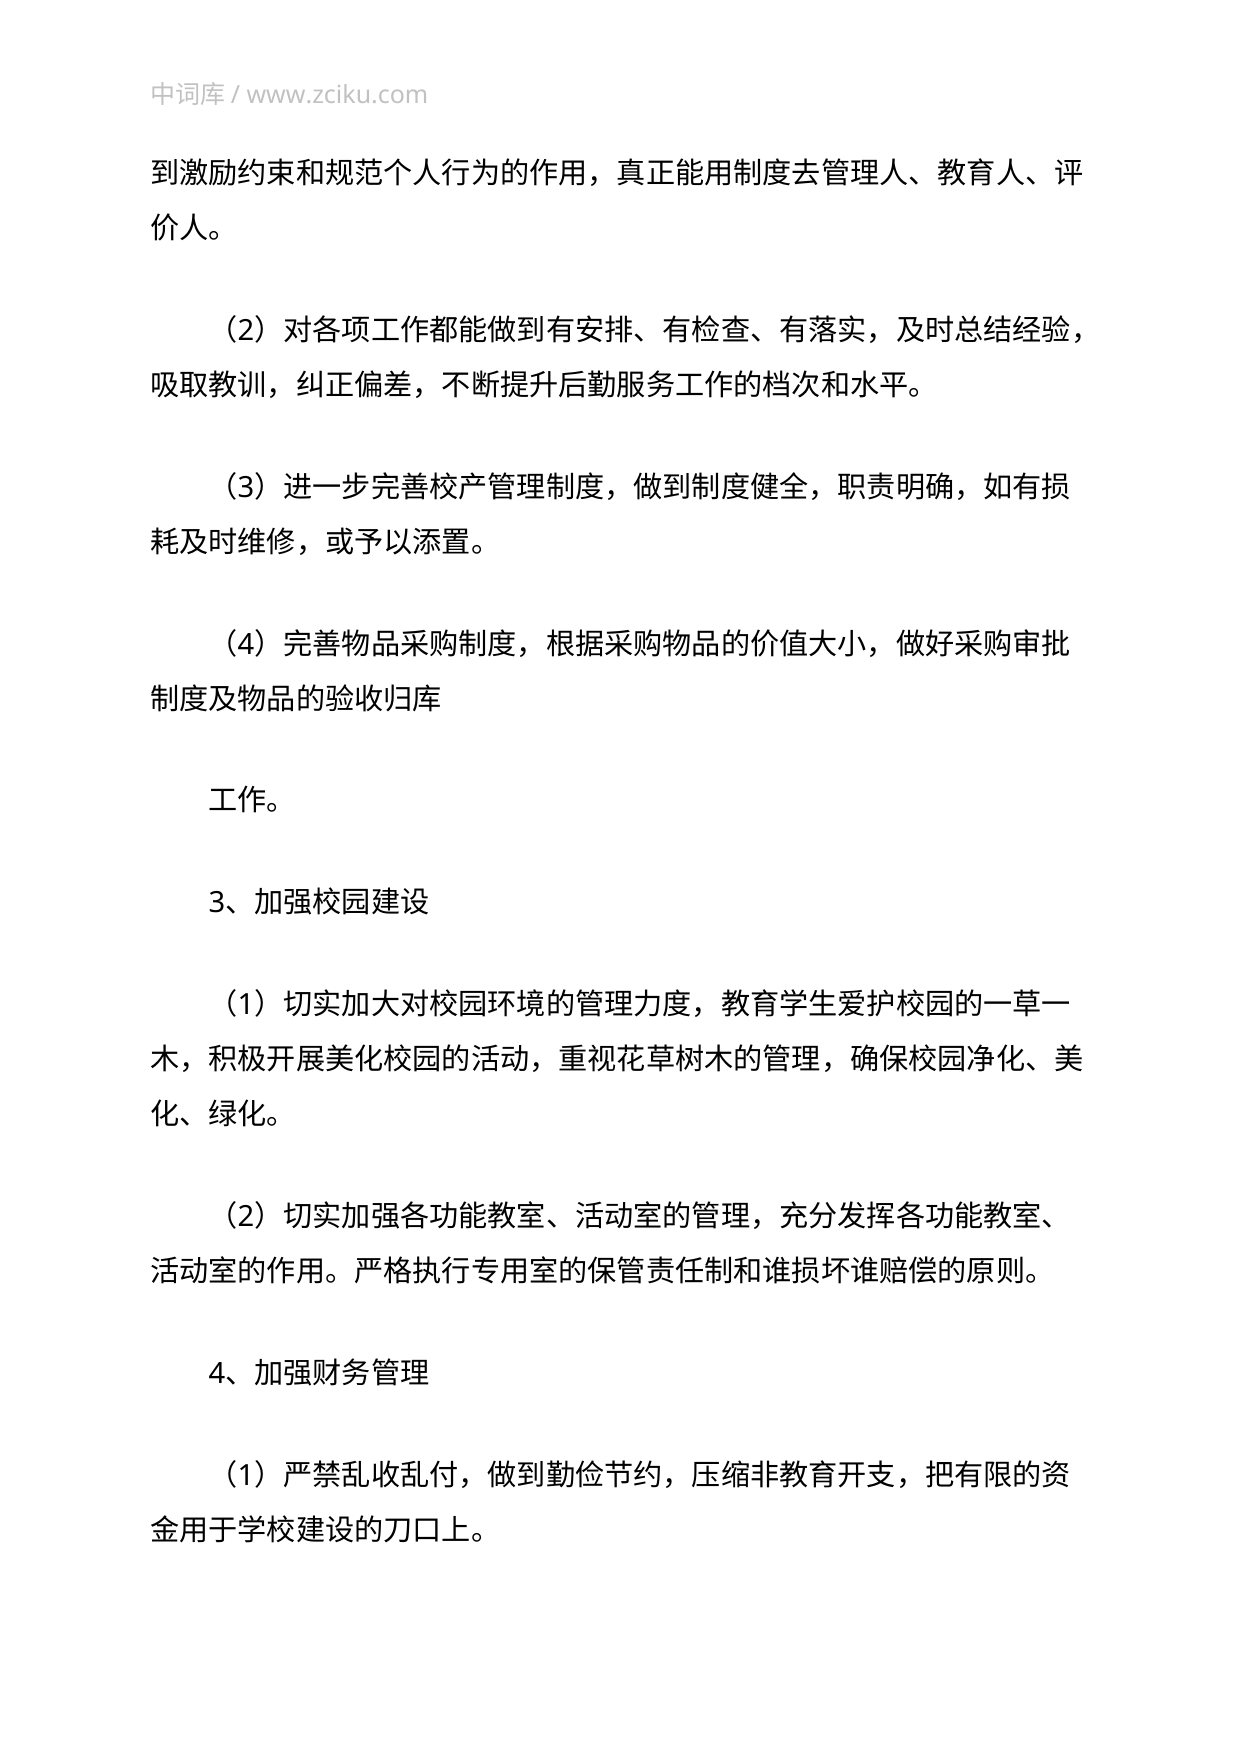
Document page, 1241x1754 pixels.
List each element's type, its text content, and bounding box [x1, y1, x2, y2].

text （2）对各项工作都能做到有安排、有检查、有落实，及时总结经验，吸取教训，纠正偏差，不断提升后勤服务工作的档次和水平。 [150, 307, 1090, 404]
text 4、加强财务管理 [150, 1349, 1090, 1392]
text （3）进一步完善校产管理制度，做到制度健全，职责明确，如有损耗及时维修，或予以添置。 [150, 463, 1090, 561]
text （2）切实加强各功能教室、活动室的管理，充分发挥各功能教室、活动室的作用。严格执行专用室的保管责任制和谁损坏谁赔偿的原则。 [150, 1192, 1090, 1290]
text （1）切实加大对校园环境的管理力度，教育学生爱护校园的一草一木，积极开展美化校园的活动，重视花草树木的管理，确保校园净化、美化、绿化。 [150, 981, 1090, 1133]
text 工作。 [150, 777, 1090, 819]
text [150, 150, 1090, 247]
text （1）严禁乱收乱付，做到勤俭节约，压缩非教育开支，把有限的资金用于学校建设的刀口上。 [150, 1451, 1090, 1548]
text （4）完善物品采购制度，根据采购物品的价值大小，做好采购审批制度及物品的验收归库 [150, 620, 1090, 717]
text 3、加强校园建设 [150, 879, 1090, 921]
